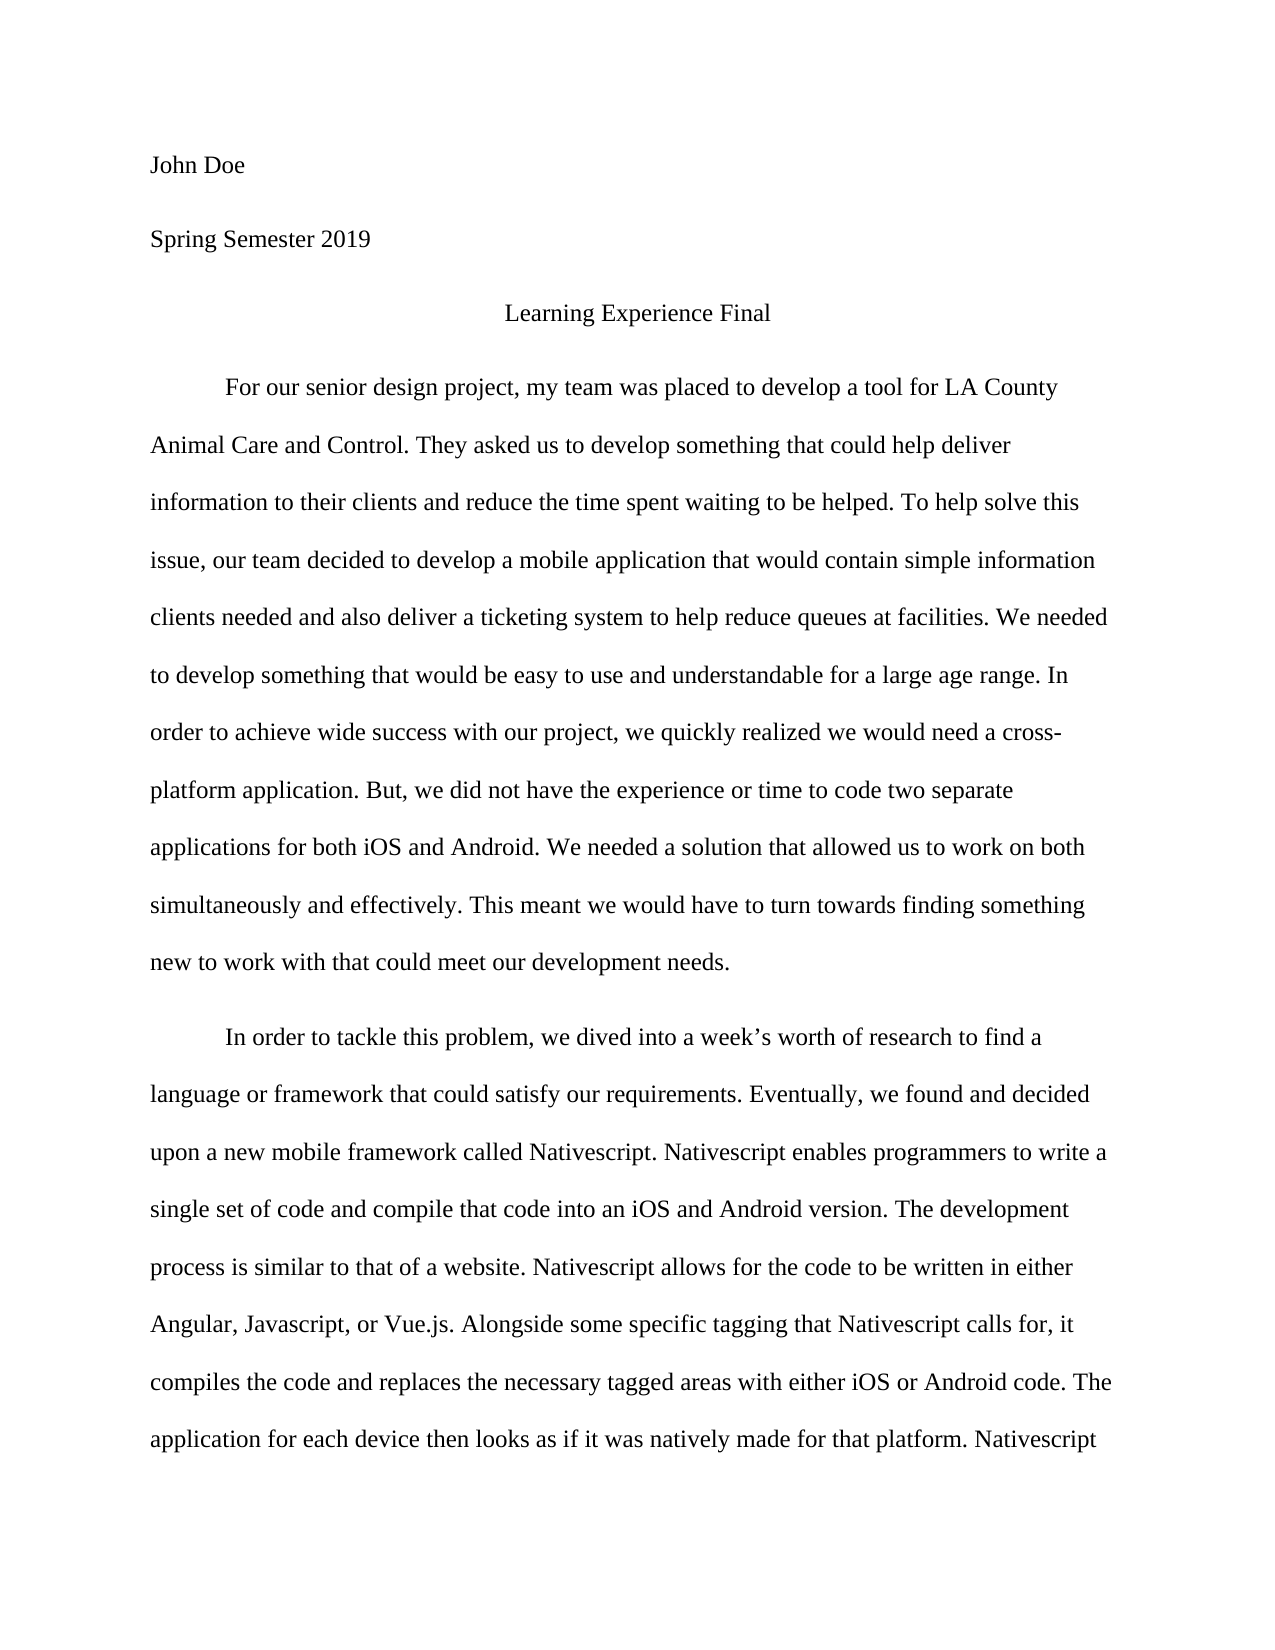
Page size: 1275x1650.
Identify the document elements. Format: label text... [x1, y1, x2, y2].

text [150, 1022, 1125, 1453]
text Spring Semester 2019 [150, 224, 1125, 253]
text For our senior design project, my team was placed to develop a tool for LA County Animal Care and Control. They asked us to develop something that could help deliver information to their clients and reduce the time spent waiting to be helped. To help solve this issue, our team decided to develop a mobile application that would contain simple information clients needed and also deliver a ticketing system to help reduce queues at facilities. We needed to develop something that would be easy to use and understandable for a large age range. In order to achieve wide success with our project, we quickly realized we would need a cross-platform application. But, we did not have the experience or time to code two separate applications for both iOS and Android. We needed a solution that allowed us to work on both simultaneously and effectively. This meant we would have to turn towards finding something new to work with that could meet our development needs. [150, 372, 1125, 976]
text Learning Experience Final [150, 298, 1125, 327]
text John Doe [150, 150, 1125, 179]
